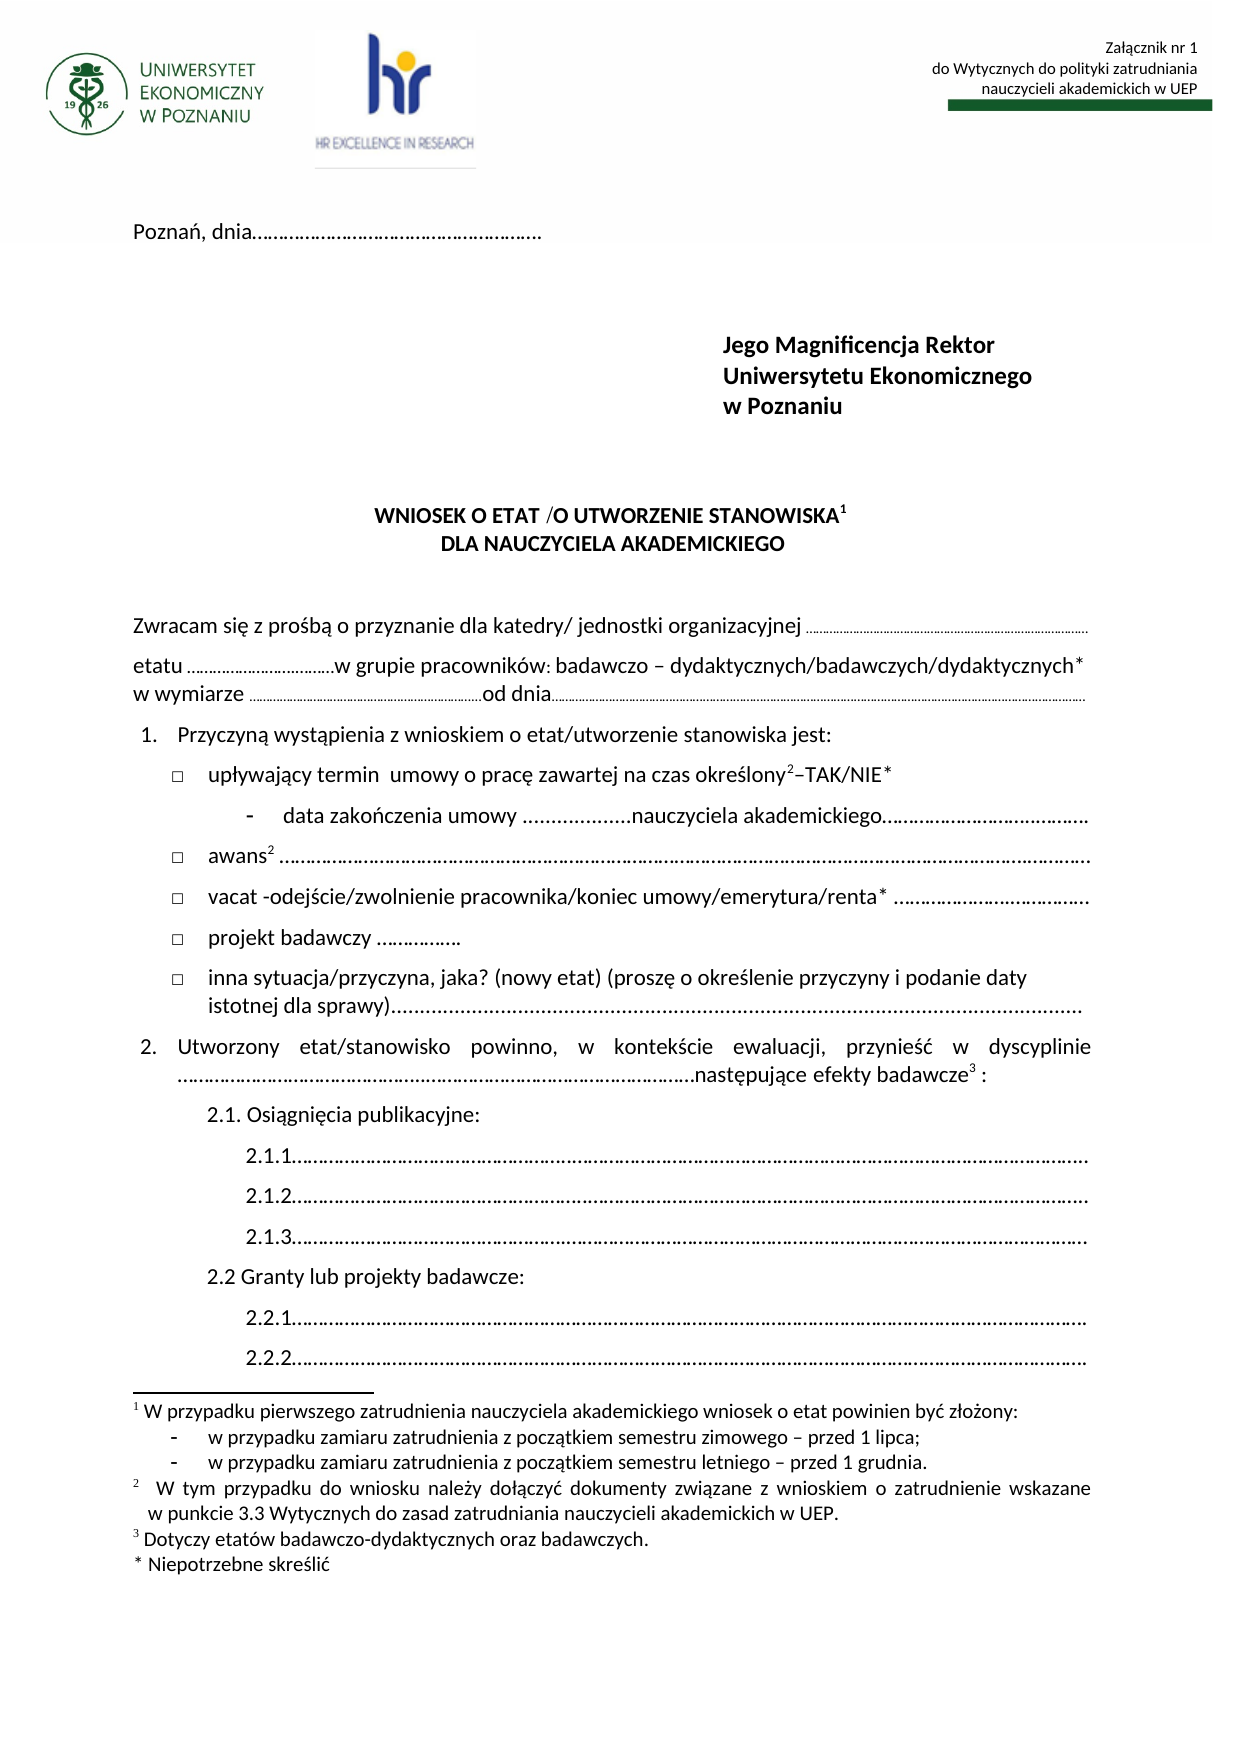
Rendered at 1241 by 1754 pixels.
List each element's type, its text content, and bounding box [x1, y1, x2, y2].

list awans2 …………………………………………………………………………………………………………………………….………… [171, 842, 1092, 870]
list upływający termin umowy o pracę zawartej na czas określony–TAK/NIE* [171, 761, 1092, 789]
text 2.2.1……………………………………………………………………………………………………………………………………. [245, 1303, 1092, 1331]
text Poznań, dnia………………………………………………. [133, 217, 1092, 245]
list data zakończenia umowy ...................nauczyciela akademickiego………………………..………. [246, 801, 1092, 829]
text 2.2 Granty lub projekty badawcze: [207, 1262, 1092, 1290]
text etatu …………………….………w grupie pracowników: badawczo – dydaktycznych/badawczych/dydaktycznych* w wymiarze …………………………………………………………...od dnia…………………………………………………………………………………………………………………………………………… [133, 652, 1092, 708]
list Utworzony etat/stanowisko powinno, w kontekście ewaluacji, przynieść w dyscyplinie ………………………………………..……………………………………………następujące efekty badawcze : [140, 1032, 1092, 1088]
text 2.2.2……………………………………………………………………………………………………………………………………. [245, 1343, 1092, 1371]
text WNIOSEK O ETAT /O UTWORZENIE STANOWISKA DLA NAUCZYCIELA AKADEMICKIEGO [133, 500, 1092, 586]
text Jego Magnificencja Rektor Uniwersytetu Ekonomicznego w Poznaniu [723, 329, 1092, 421]
list vacat -odejście/zwolnienie pracownika/koniec umowy/emerytura/renta* ………………….…………… [171, 882, 1092, 910]
text 2.1.3…………………………………………….……………………………………………………………………………………… [245, 1222, 1092, 1250]
text 2.1.2………………………………………………..………………………………………………………………………………….. [245, 1181, 1092, 1209]
text 2.1.1……………………………………………..…………………………………………………………………………………….. [245, 1141, 1092, 1169]
list projekt badawczy ……………. [171, 923, 1092, 951]
list inna sytuacja/przyczyna, jaka? (nowy etat) (proszę o określenie przyczyny i podanie daty istotnej dla sprawy)........................................................................................................................ [171, 963, 1092, 1019]
picture [0, 1, 1213, 243]
text Zwracam się z prośbą o przyznanie dla katedry/ jednostki organizacyjnej ………………………………………………………………………… [133, 611, 1092, 639]
text 2.1. Osiągnięcia publikacyjne: [207, 1100, 1092, 1128]
list Przyczyną wystąpienia z wnioskiem o etat/utworzenie stanowiska jest: [140, 720, 1092, 748]
